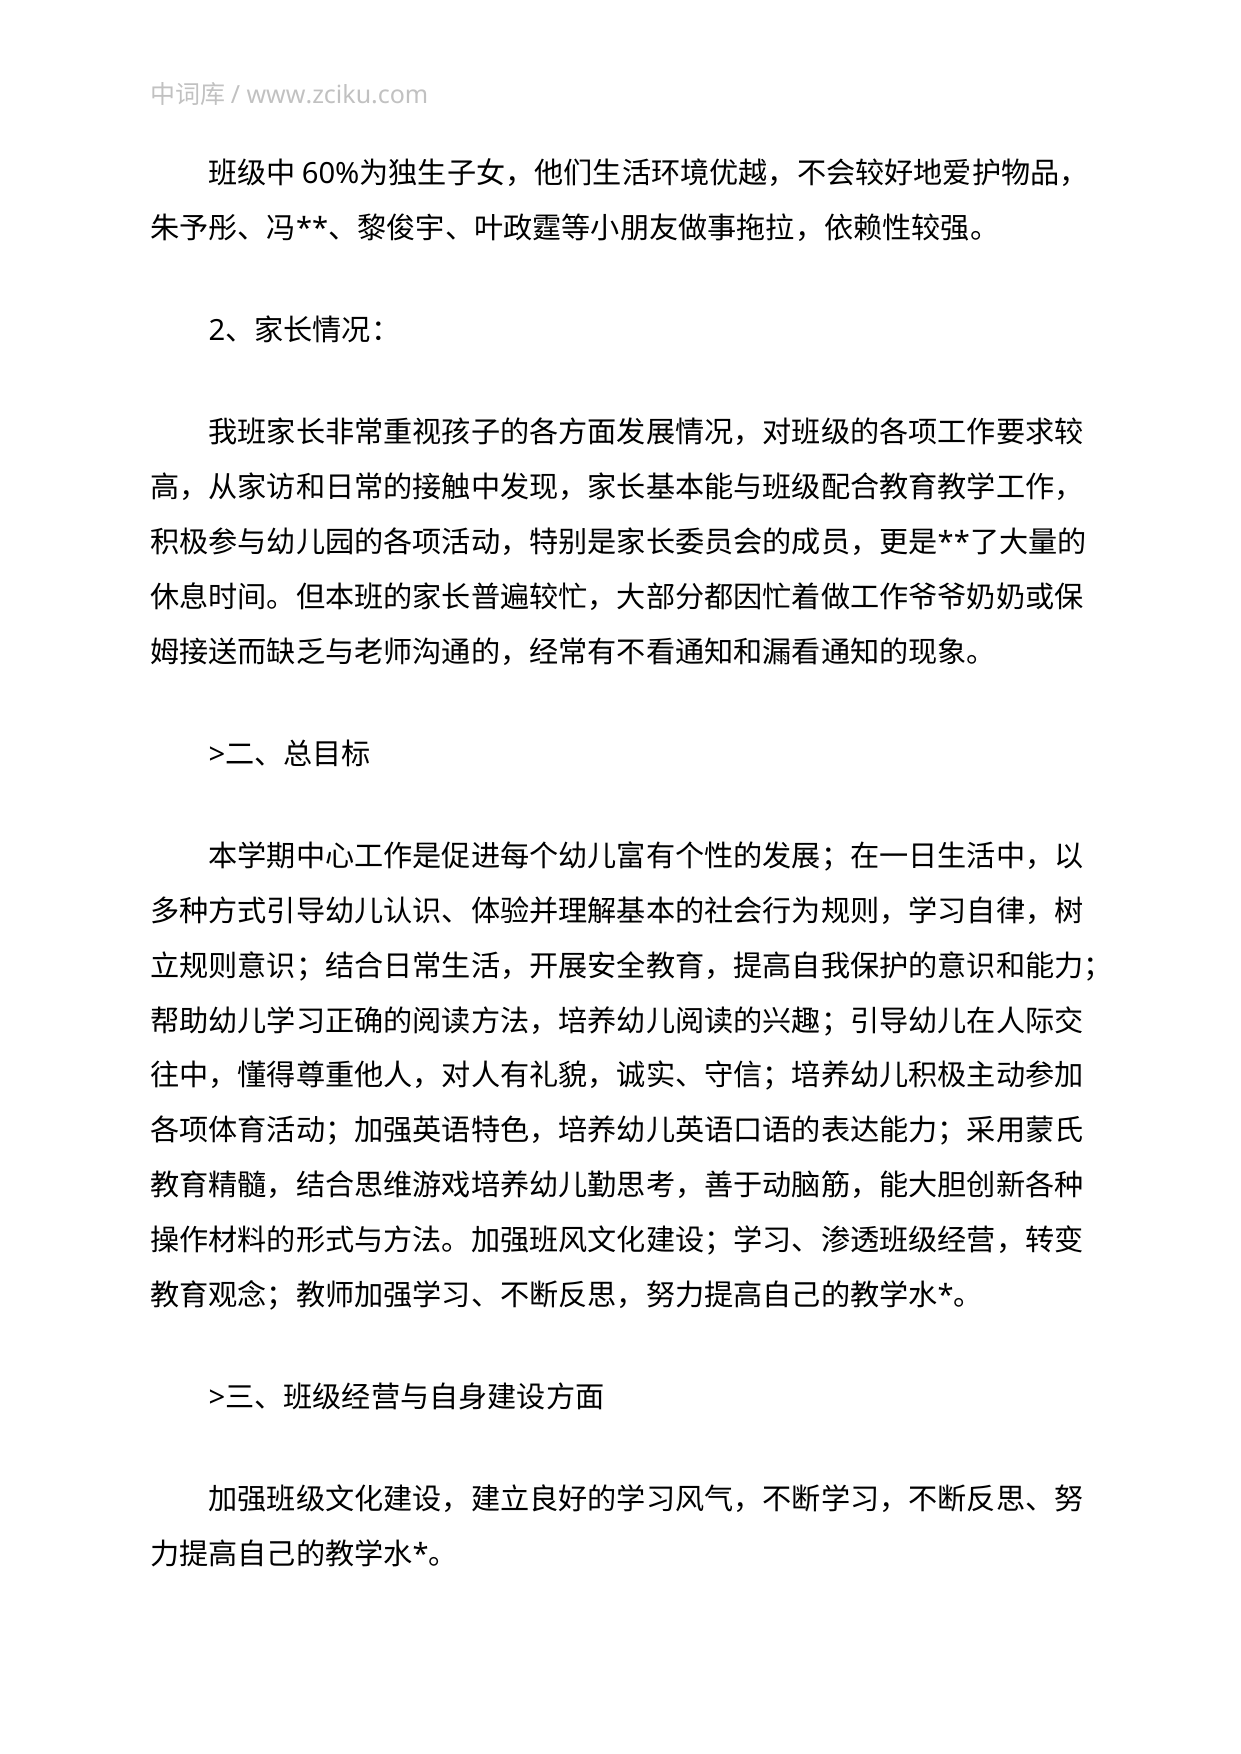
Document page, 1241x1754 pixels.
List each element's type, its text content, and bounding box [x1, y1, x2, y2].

text >三、班级经营与自身建设方面 [150, 1373, 1090, 1416]
text 加强班级文化建设，建立良好的学习风气，不断学习，不断反思、努力提高自己的教学水*。 [150, 1476, 1090, 1573]
text >二、总目标 [150, 730, 1090, 773]
text 我班家长非常重视孩子的各方面发展情况，对班级的各项工作要求较高，从家访和日常的接触中发现，家长基本能与班级配合教育教学工作，积极参与幼儿园的各项活动，特别是家长委员会的成员，更是**了大量的休息时间。但本班的家长普遍较忙，大部分都因忙着做工作爷爷奶奶或保姆接送而缺乏与老师沟通的，经常有不看通知和漏看通知的现象。 [150, 409, 1090, 671]
text 2、家长情况： [150, 307, 1090, 349]
text 本学期中心工作是促进每个幼儿富有个性的发展；在一日生活中，以多种方式引导幼儿认识、体验并理解基本的社会行为规则，学习自律，树立规则意识；结合日常生活，开展安全教育，提高自我保护的意识和能力；帮助幼儿学习正确的阅读方法，培养幼儿阅读的兴趣；引导幼儿在人际交往中，懂得尊重他人，对人有礼貌，诚实、守信；培养幼儿积极主动参加各项体育活动；加强英语特色，培养幼儿英语口语的表达能力；采用蒙氏教育精髓，结合思维游戏培养幼儿勤思考，善于动脑筋，能大胆创新各种操作材料的形式与方法。加强班风文化建设；学习、渗透班级经营，转变教育观念；教师加强学习、不断反思，努力提高自己的教学水*。 [150, 832, 1090, 1314]
text 班级中60%为独生子女，他们生活环境优越，不会较好地爱护物品，朱予彤、冯**、黎俊宇、叶政霆等小朋友做事拖拉，依赖性较强。 [150, 150, 1090, 247]
